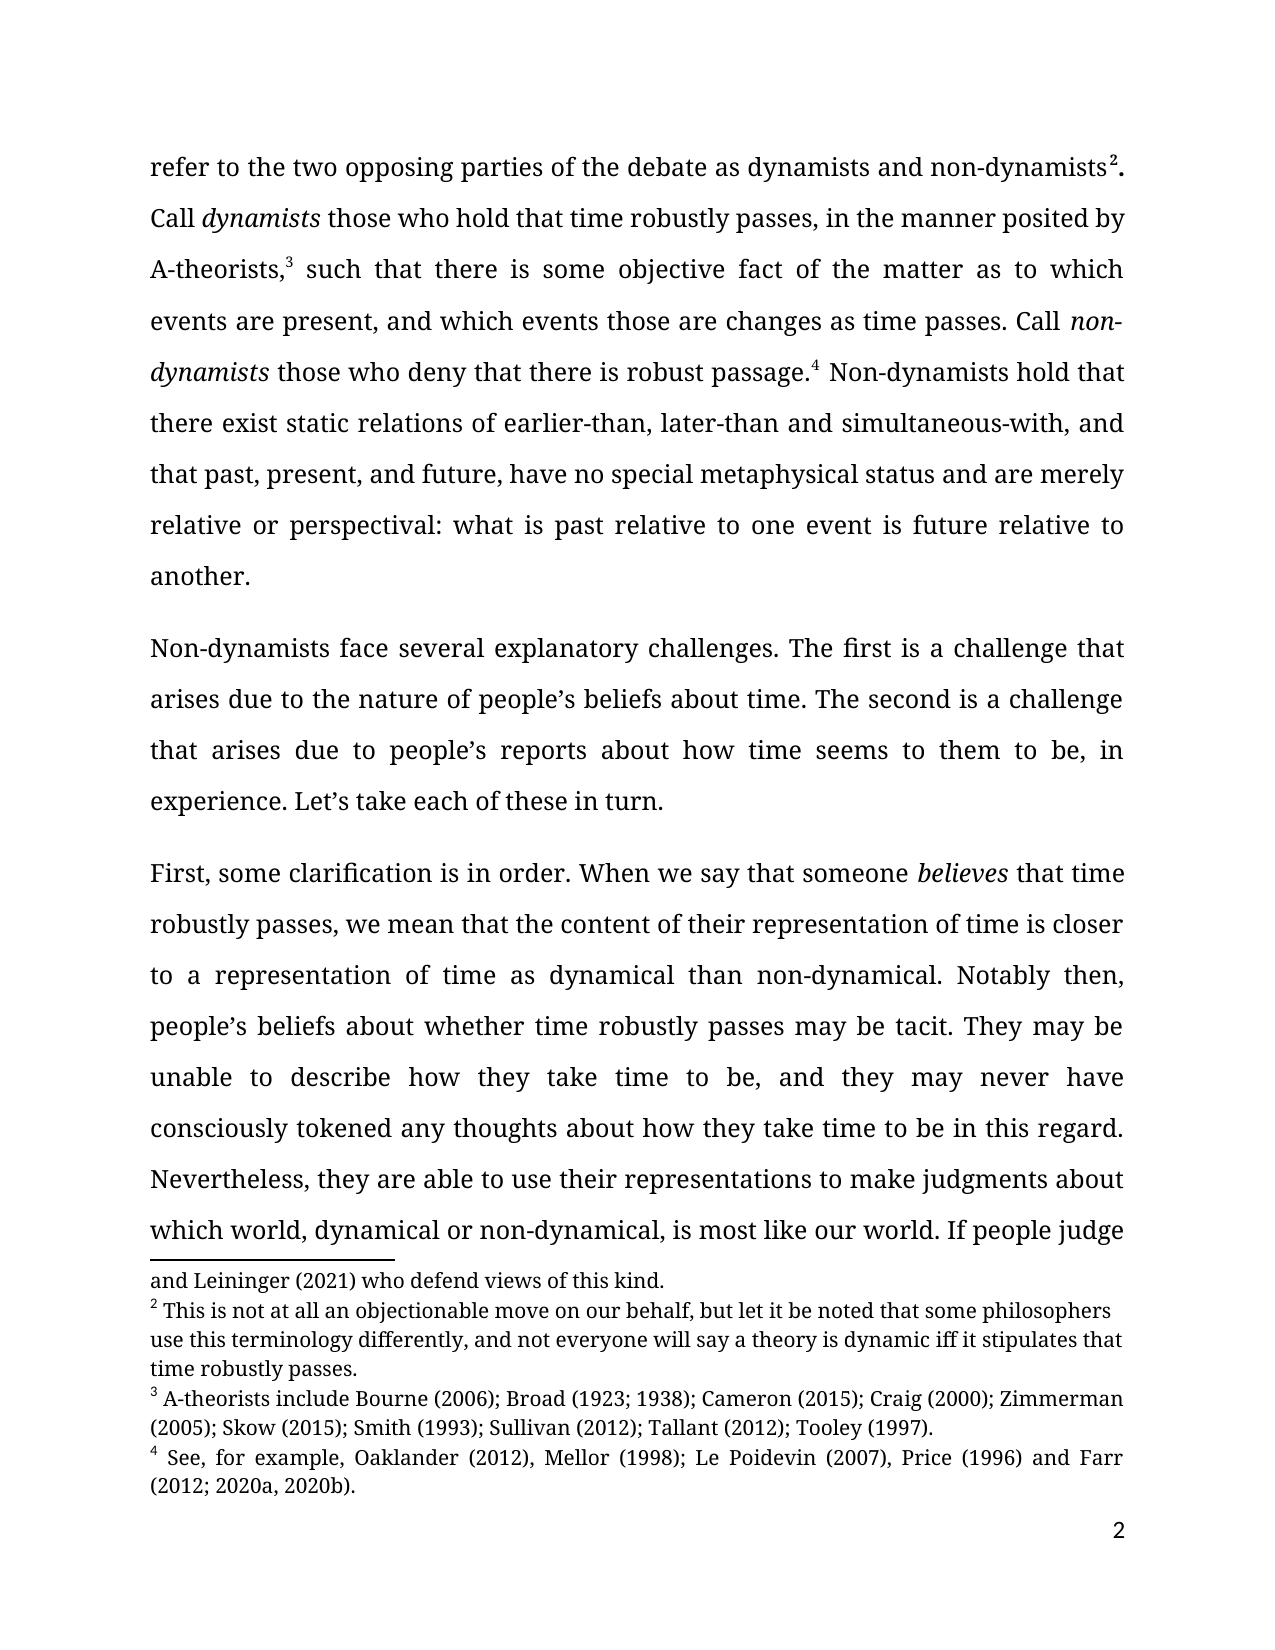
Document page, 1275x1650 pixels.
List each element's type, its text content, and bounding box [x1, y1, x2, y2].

text Non-dynamists face several explanatory challenges. The first is a challenge that arises due to the nature of people’s beliefs about time. The second is a challenge that arises due to people’s reports about how time seems to them to be, in experience. Let’s take each of these in turn. [150, 630, 1125, 817]
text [150, 150, 1125, 592]
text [150, 855, 1125, 1247]
